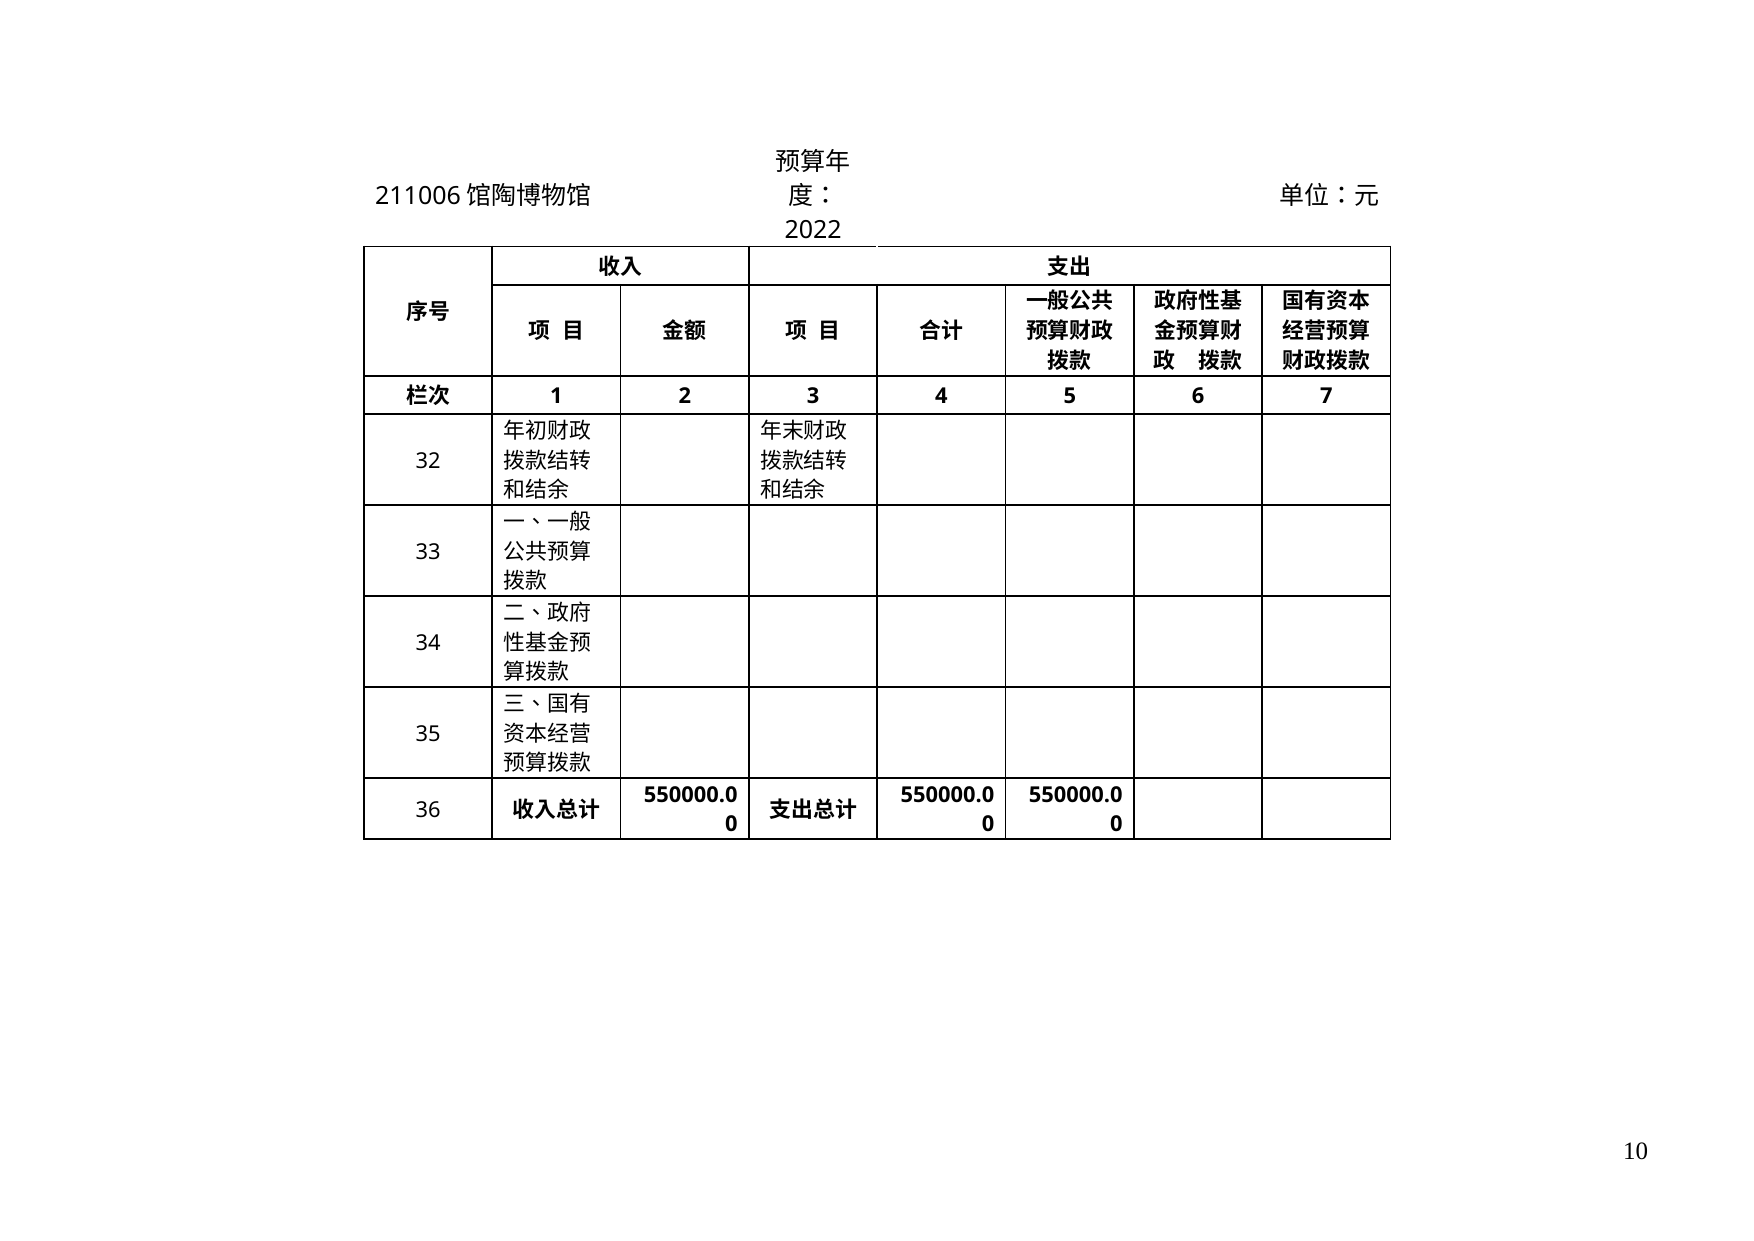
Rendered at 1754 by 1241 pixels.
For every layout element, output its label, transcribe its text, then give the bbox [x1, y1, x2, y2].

table_cell 三、国有资本经营预算拨款 [493, 688, 620, 777]
table_cell 收入总计 [493, 779, 620, 838]
table_cell 7 [1263, 377, 1390, 413]
table_cell 项 目 [750, 286, 876, 375]
table_cell 项 目 [493, 286, 620, 375]
table_cell [878, 688, 1005, 777]
table_cell 33 [365, 506, 491, 595]
table_cell [1006, 597, 1133, 686]
table_cell 1 [493, 377, 620, 413]
table_cell 栏次 [365, 377, 491, 413]
table_cell 3 [750, 377, 876, 413]
table_cell 政府性基金预算财政 拨款 [1135, 286, 1261, 375]
table_cell 35 [365, 688, 491, 777]
table_cell 550000.00 [878, 779, 1005, 838]
table_cell 一般公共预算财政拨款 [1006, 286, 1133, 375]
table_cell [1263, 688, 1390, 777]
table_cell 36 [365, 779, 491, 838]
table_cell [1135, 506, 1261, 595]
table_cell 国有资本经营预算财政拨款 [1263, 286, 1390, 375]
table_cell [878, 506, 1005, 595]
table_cell 收入 [493, 247, 748, 284]
table_cell [1263, 779, 1390, 838]
table_cell 550000.00 [621, 779, 748, 838]
table_cell 序号 [365, 247, 491, 375]
table_cell 支出总计 [750, 779, 876, 838]
table_cell [621, 597, 748, 686]
table_cell [1006, 506, 1133, 595]
table_cell [878, 415, 1005, 504]
table_cell [1263, 415, 1390, 504]
table_cell 6 [1135, 377, 1261, 413]
table_header 211006馆陶博物馆 [365, 143, 748, 246]
table_cell [1263, 506, 1390, 595]
table_cell [621, 415, 748, 504]
table_cell 二、政府性基金预算拨款 [493, 597, 620, 686]
table_cell [1135, 779, 1261, 838]
table_cell 5 [1006, 377, 1133, 413]
table_cell 年末财政拨款结转和结余 [750, 415, 876, 504]
table_cell [750, 688, 876, 777]
table_header 预算年度：2022 [750, 143, 876, 246]
table_cell [878, 597, 1005, 686]
table_cell 2 [621, 377, 748, 413]
table_cell 支出 [750, 247, 1390, 284]
table_cell [1006, 688, 1133, 777]
table_cell 金额 [621, 286, 748, 375]
table_cell [750, 597, 876, 686]
table_cell 550000.00 [1006, 779, 1133, 838]
table_cell [1135, 688, 1261, 777]
table_cell 34 [365, 597, 491, 686]
table_cell 32 [365, 415, 491, 504]
table_header 单位：元 [878, 143, 1390, 246]
table_cell 年初财政拨款结转和结余 [493, 415, 620, 504]
table_cell [1263, 597, 1390, 686]
table_cell [621, 688, 748, 777]
table_cell 一、一般公共预算拨款 [493, 506, 620, 595]
table_cell 4 [878, 377, 1005, 413]
table_cell [1135, 597, 1261, 686]
table_cell [1135, 415, 1261, 504]
table_cell 合计 [878, 286, 1005, 375]
table_cell [750, 506, 876, 595]
table_cell [1006, 415, 1133, 504]
table_cell [621, 506, 748, 595]
